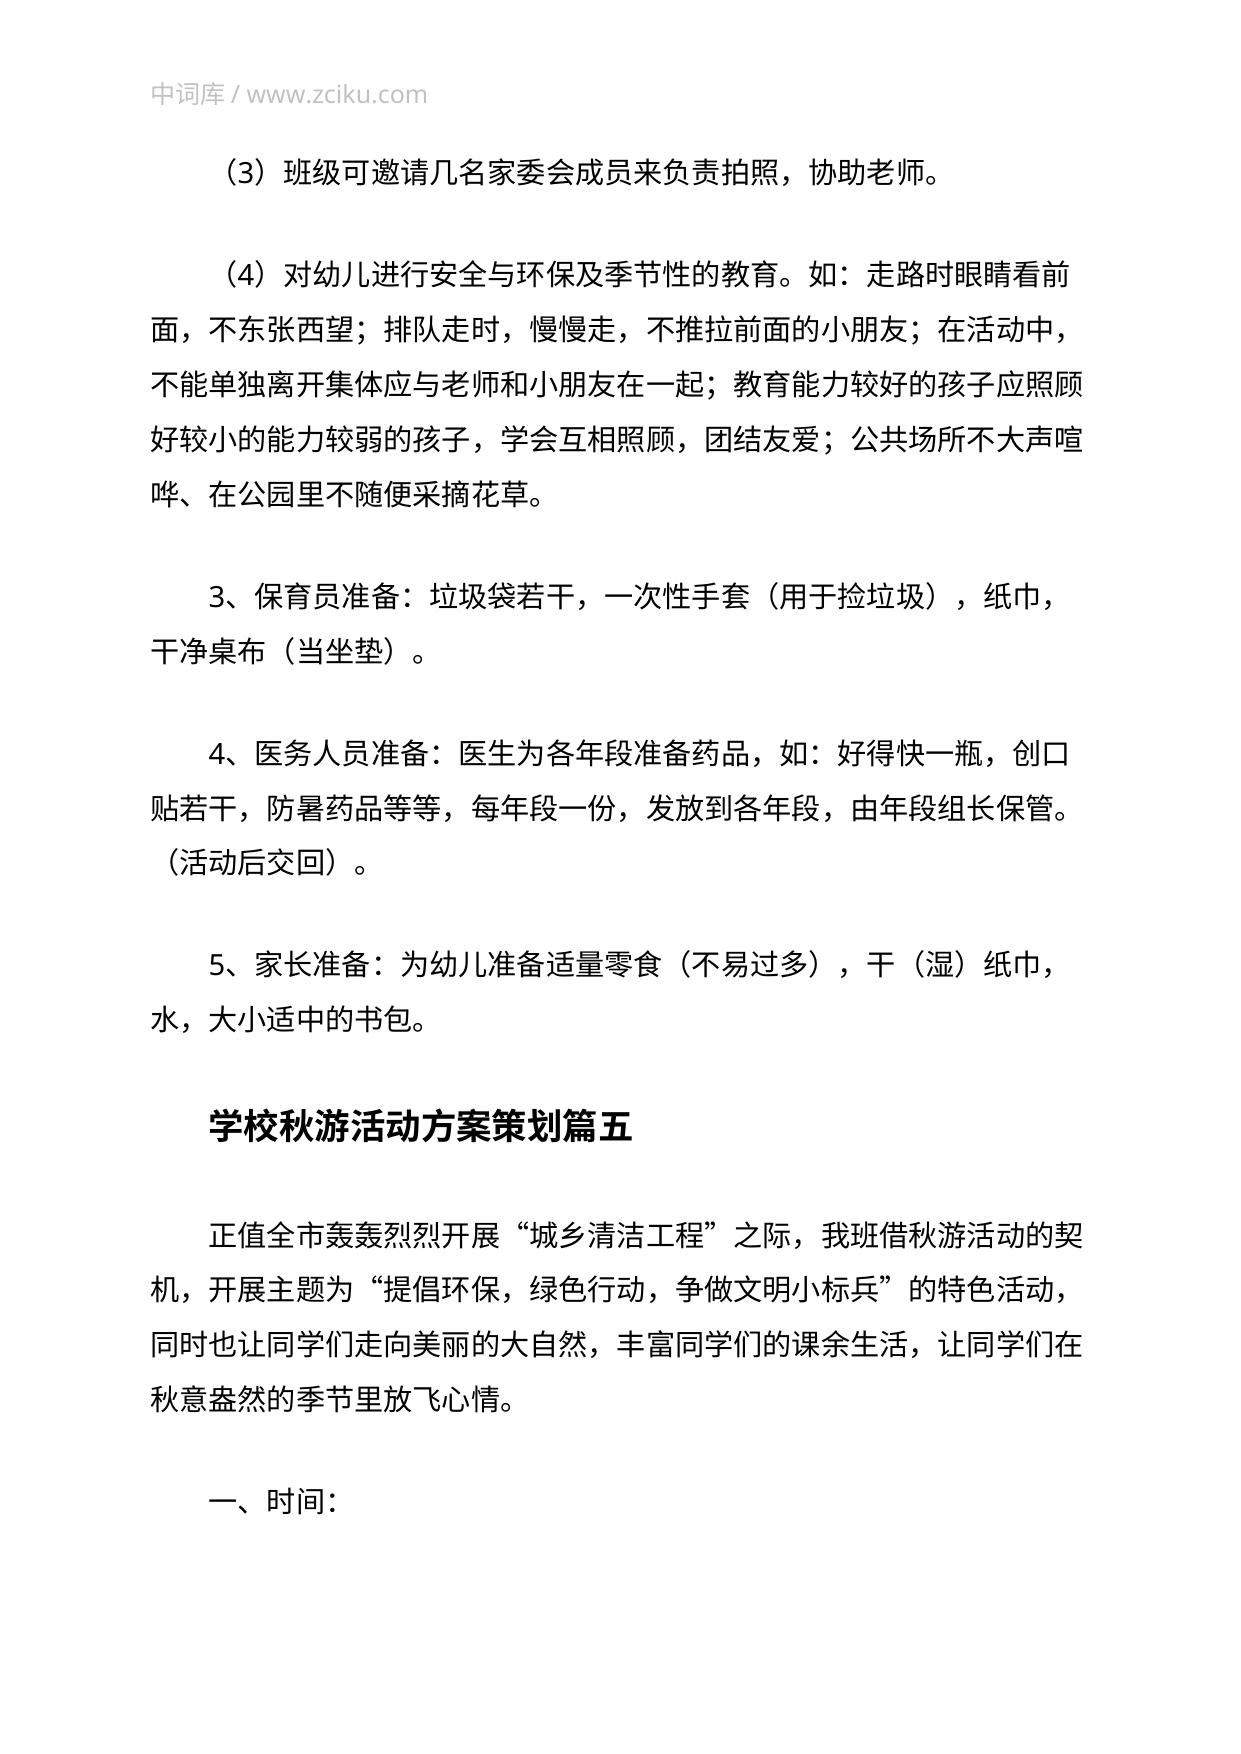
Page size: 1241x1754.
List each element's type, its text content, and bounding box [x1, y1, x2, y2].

text 正值全市轰轰烈烈开展“城乡清洁工程”之际，我班借秋游活动的契机，开展主题为“提倡环保，绿色行动，争做文明小标兵”的特色活动，同时也让同学们走向美丽的大自然，丰富同学们的课余生活，让同学们在秋意盎然的季节里放飞心情。 [150, 1212, 1090, 1419]
text 学校秋游活动方案策划篇五 [150, 1099, 1090, 1150]
text （3）班级可邀请几名家委会成员来负责拍照，协助老师。 [150, 150, 1090, 192]
text 一、时间： [150, 1478, 1090, 1521]
text （4）对幼儿进行安全与环保及季节性的教育。如：走路时眼睛看前面，不东张西望；排队走时，慢慢走，不推拉前面的小朋友；在活动中，不能单独离开集体应与老师和小朋友在一起；教育能力较好的孩子应照顾好较小的能力较弱的孩子，学会互相照顾，团结友爱；公共场所不大声喧哗、在公园里不随便采摘花草。 [150, 252, 1090, 514]
text 4、医务人员准备：医生为各年段准备药品，如：好得快一瓶，创口贴若干，防暑药品等等，每年段一份，发放到各年段，由年段组长保管。（活动后交回）。 [150, 730, 1090, 882]
text 3、保育员准备：垃圾袋若干，一次性手套（用于捡垃圾），纸巾，干净桌布（当坐垫）。 [150, 573, 1090, 671]
text 5、家长准备：为幼儿准备适量零食（不易过多），干（湿）纸巾，水，大小适中的书包。 [150, 942, 1090, 1039]
